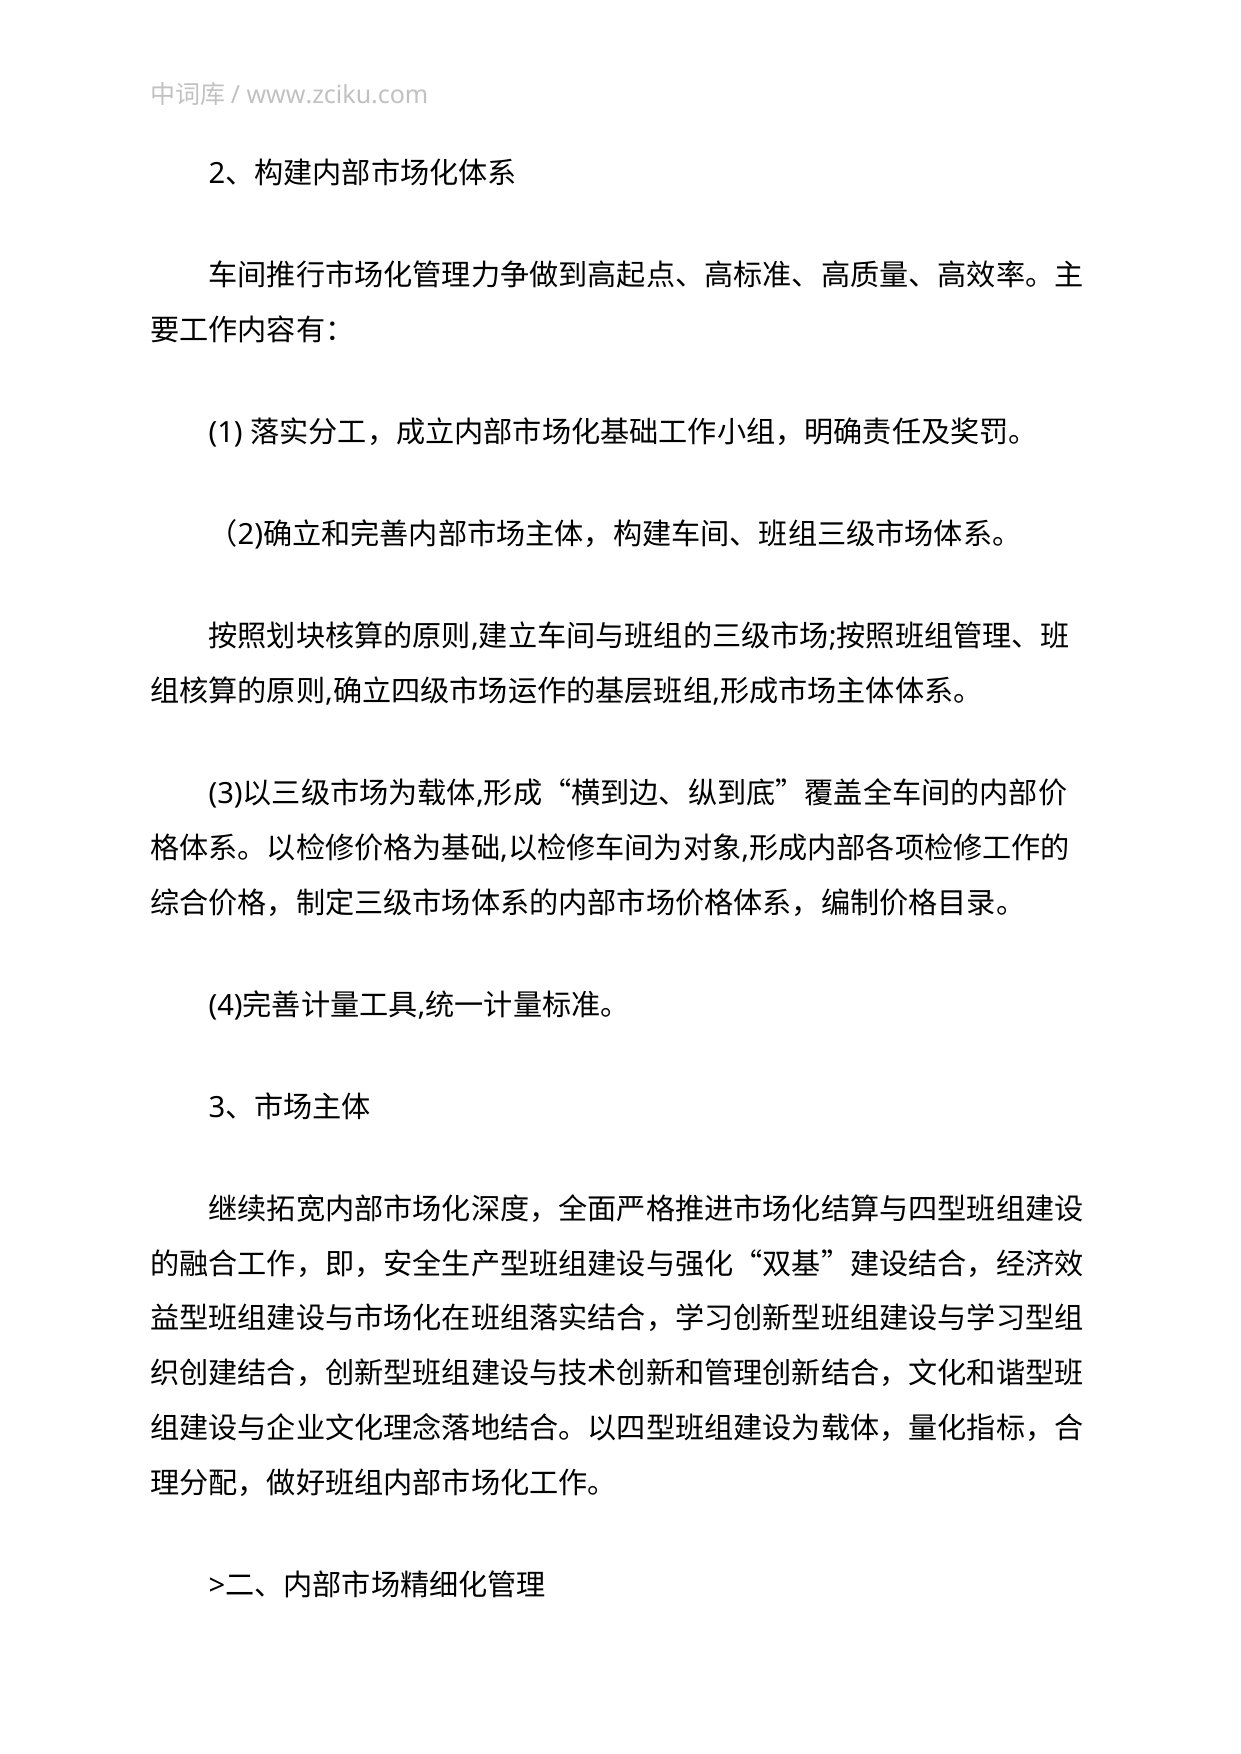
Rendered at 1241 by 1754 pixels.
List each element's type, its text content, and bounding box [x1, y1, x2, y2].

text >二、内部市场精细化管理 [150, 1562, 1090, 1604]
text 继续拓宽内部市场化深度，全面严格推进市场化结算与四型班组建设的融合工作，即，安全生产型班组建设与强化“双基”建设结合，经济效益型班组建设与市场化在班组落实结合，学习创新型班组建设与学习型组织创建结合，创新型班组建设与技术创新和管理创新结合，文化和谐型班组建设与企业文化理念落地结合。以四型班组建设为载体，量化指标，合理分配，做好班组内部市场化工作。 [150, 1185, 1090, 1502]
text （2)确立和完善内部市场主体，构建车间、班组三级市场体系。 [150, 511, 1090, 553]
text 3、市场主体 [150, 1083, 1090, 1126]
text 2、构建内部市场化体系 [150, 150, 1090, 192]
text 车间推行市场化管理力争做到高起点、高标准、高质量、高效率。主要工作内容有： [150, 252, 1090, 349]
text (1) 落实分工，成立内部市场化基础工作小组，明确责任及奖罚。 [150, 409, 1090, 451]
text 按照划块核算的原则,建立车间与班组的三级市场;按照班组管理、班组核算的原则,确立四级市场运作的基层班组,形成市场主体体系。 [150, 613, 1090, 710]
text (4)完善计量工具,统一计量标准。 [150, 981, 1090, 1024]
text (3)以三级市场为载体,形成“横到边、纵到底”覆盖全车间的内部价格体系。以检修价格为基础,以检修车间为对象,形成内部各项检修工作的综合价格，制定三级市场体系的内部市场价格体系，编制价格目录。 [150, 769, 1090, 922]
